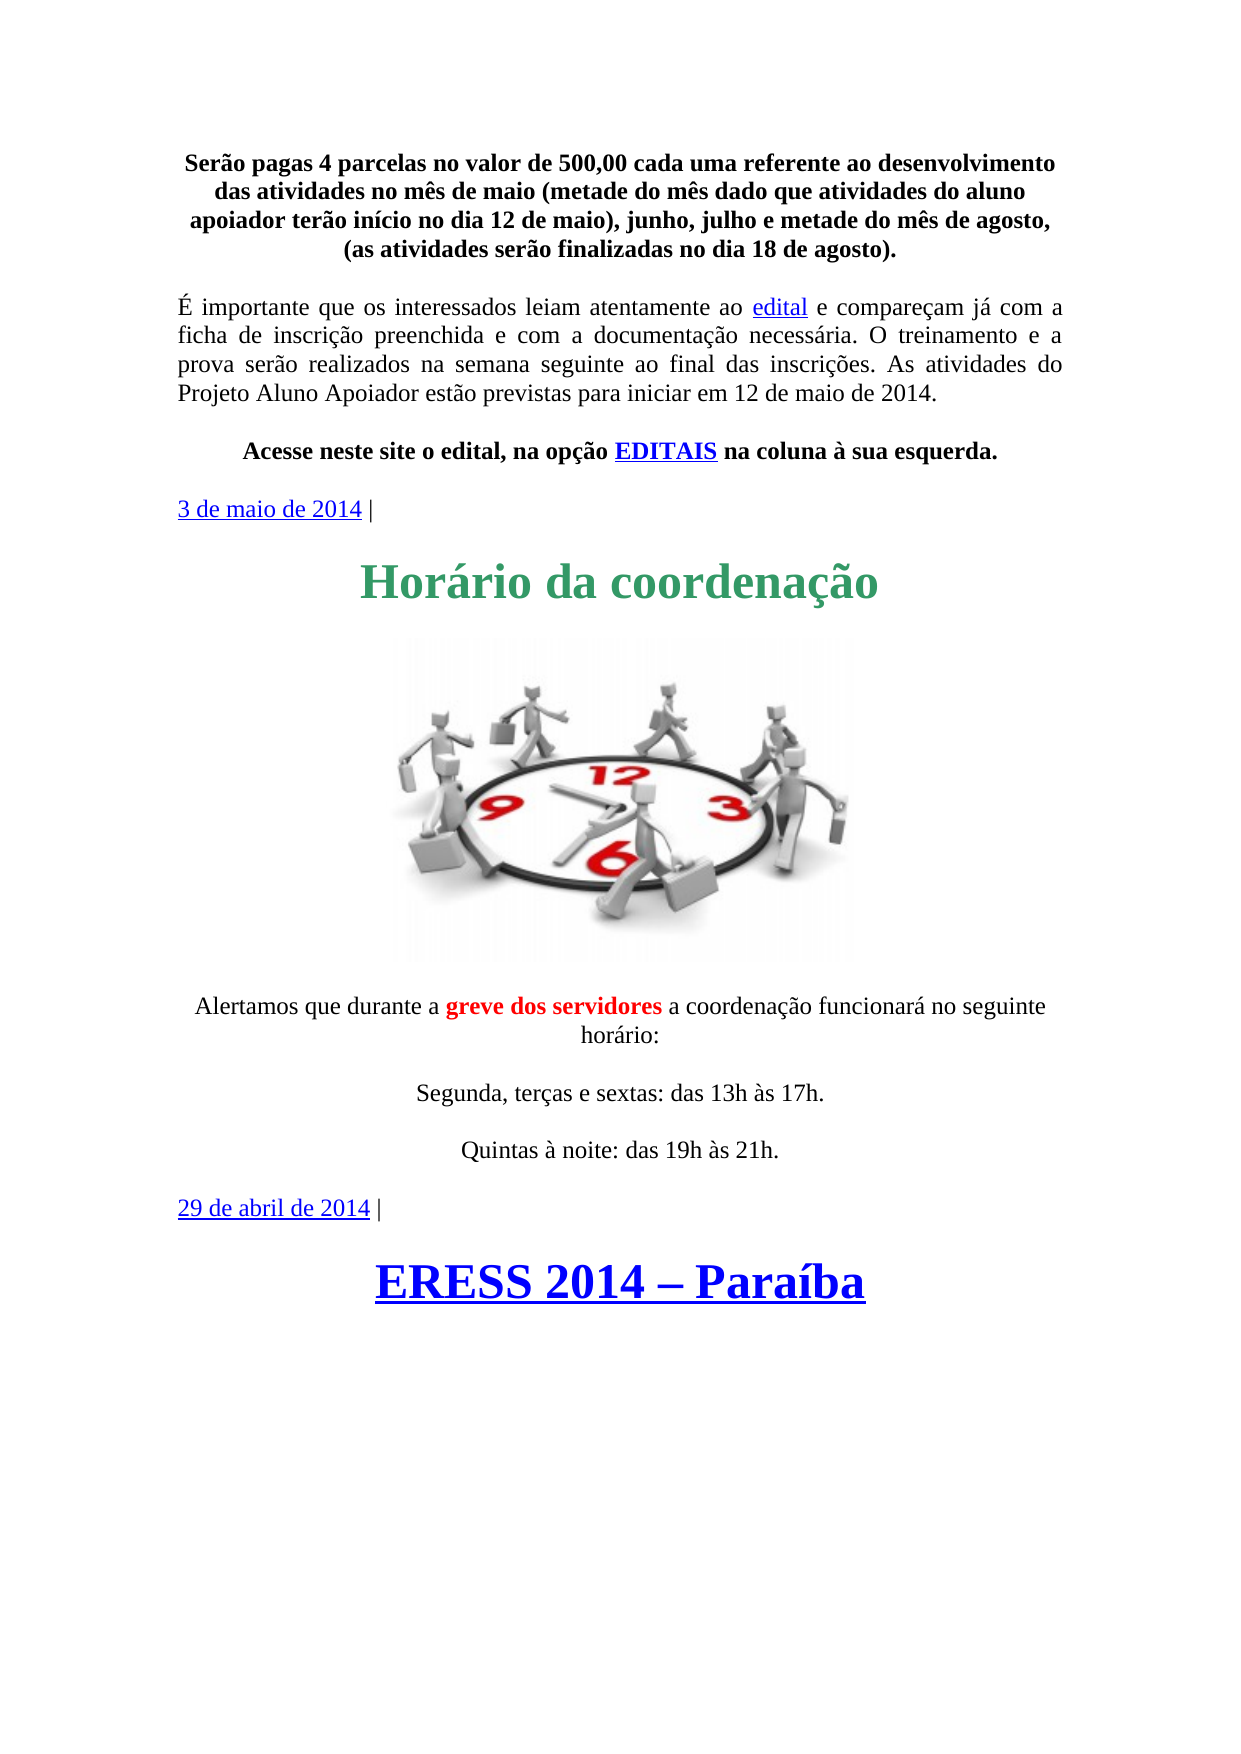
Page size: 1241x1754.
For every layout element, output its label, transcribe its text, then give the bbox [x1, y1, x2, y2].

text 29 de abril de 2014 | [177, 1193, 1063, 1222]
text Acesse neste site o edital, na opção EDITAIS na coluna à sua esquerda. [177, 436, 1063, 465]
text Quintas à noite: das 19h às 21h. [177, 1136, 1063, 1164]
picture [385, 638, 855, 962]
text Segunda, terças e sextas: das 13h às 17h. [177, 1078, 1063, 1106]
text Serão pagas 4 parcelas no valor de 500,00 cada uma referente ao desenvolvimento das atividades no mês de maio (metade do mês dado que atividades do aluno apoiador terão início no dia 12 de maio), junho, julho e metade do mês de agosto, (as atividades serão finalizadas no dia 18 de agosto). [177, 148, 1063, 263]
text Horário da coordenação [177, 552, 1063, 609]
text É importante que os interessados leiam atentamente ao edital e compareçam já com a ficha de inscrição preenchida e com a documentação necessária. O treinamento e a prova serão realizados na semana seguinte ao final das inscrições. As atividades do Projeto Aluno Apoiador estão previstas para iniciar em 12 de maio de 2014. [177, 292, 1063, 407]
text Alertamos que durante a greve dos servidores a coordenação funcionará no seguinte horário: [177, 991, 1063, 1048]
text ERESS 2014 – Paraíba [177, 1251, 1063, 1309]
text 3 de maio de 2014 | [177, 494, 1063, 523]
